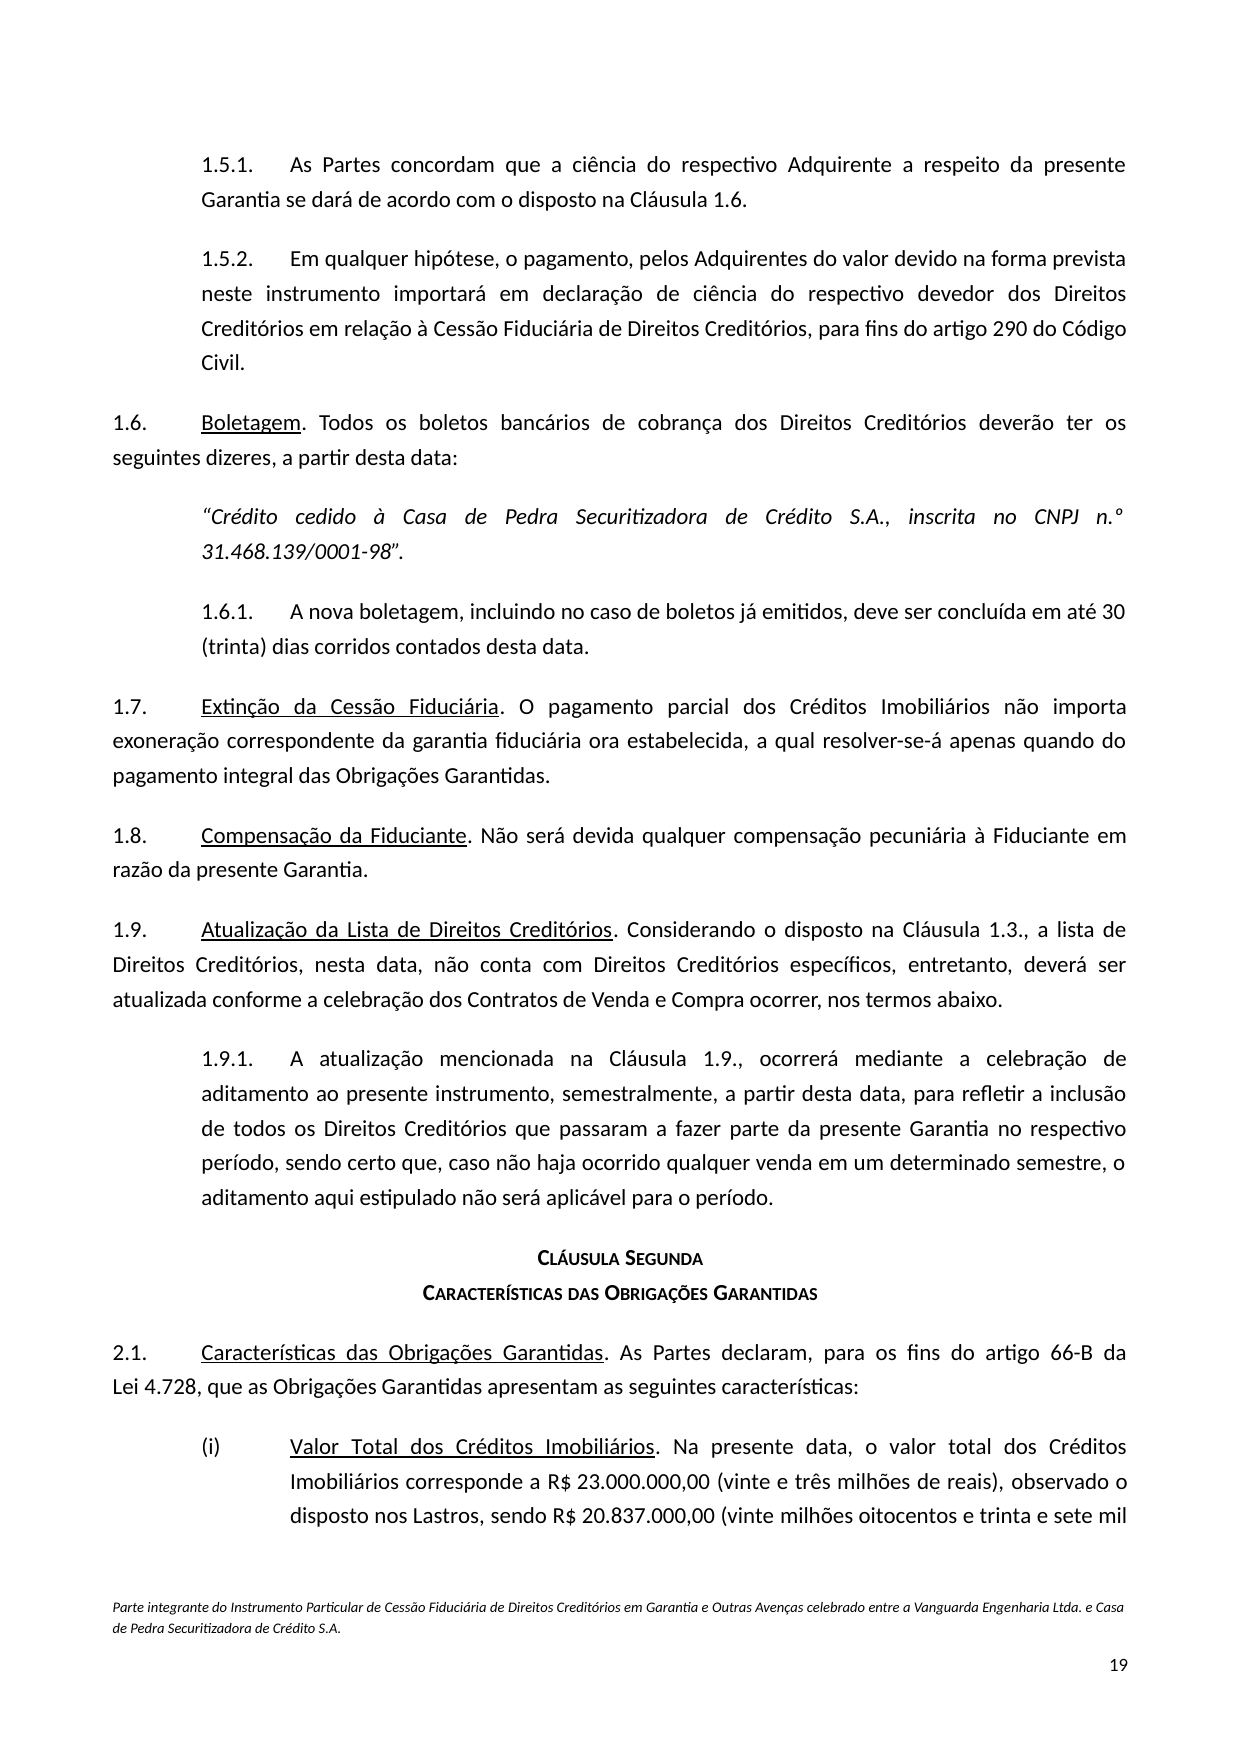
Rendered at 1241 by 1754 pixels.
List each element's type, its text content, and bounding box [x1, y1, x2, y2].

list Boletagem. Todos os boletos bancários de cobrança dos Direitos Creditórios deverão ter os seguintes dizeres, a partir desta data: [112, 408, 1128, 471]
list Cláusula Segunda Características das Obrigações Garantidas [83, 1243, 1128, 1306]
list A atualização mencionada na Cláusula 1.9., ocorrerá mediante a celebração de aditamento ao presente instrumento, semestralmente, a partir desta data, para refletir a inclusão de todos os Direitos Creditórios que passaram a fazer parte da presente Garantia no respectivo período, sendo certo que, caso não haja ocorrido qualquer venda em um determinado semestre, o aditamento aqui estipulado não será aplicável para o período. [201, 1044, 1128, 1211]
list As Partes concordam que a ciência do respectivo Adquirente a respeito da presente Garantia se dará de acordo com o disposto na Cláusula 1.6. [201, 150, 1128, 213]
list Atualização da Lista de Direitos Creditórios. Considerando o disposto na Cláusula 1.3., a lista de Direitos Creditórios, nesta data, não conta com Direitos Creditórios específicos, entretanto, deverá ser atualizada conforme a celebração dos Contratos de Venda e Compra ocorrer, nos termos abaixo. [112, 915, 1128, 1013]
list Em qualquer hipótese, o pagamento, pelos Adquirentes do valor devido na forma prevista neste instrumento importará em declaração de ciência do respectivo devedor dos Direitos Creditórios em relação à Cessão Fiduciária de Direitos Creditórios, para fins do artigo 290 do Código Civil. [201, 244, 1128, 376]
list Extinção da Cessão Fiduciária. O pagamento parcial dos Créditos Imobiliários não importa exoneração correspondente da garantia fiduciária ora estabelecida, a qual resolver-se-á apenas quando do pagamento integral das Obrigações Garantidas. [112, 692, 1128, 789]
list Compensação da Fiduciante. Não será devida qualquer compensação pecuniária à Fiduciante em razão da presente Garantia. [112, 821, 1128, 884]
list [201, 1432, 1128, 1529]
list “Crédito cedido à Casa de Pedra Securitizadora de Crédito S.A., inscrita no CNPJ n.º 31.468.139/0001-98”. [201, 502, 1128, 565]
list A nova boletagem, incluindo no caso de boletos já emitidos, deve ser concluída em até 30 (trinta) dias corridos contados desta data. [201, 597, 1128, 660]
list Características das Obrigações Garantidas. As Partes declaram, para os fins do artigo 66-B da Lei 4.728, que as Obrigações Garantidas apresentam as seguintes características: [112, 1338, 1128, 1401]
